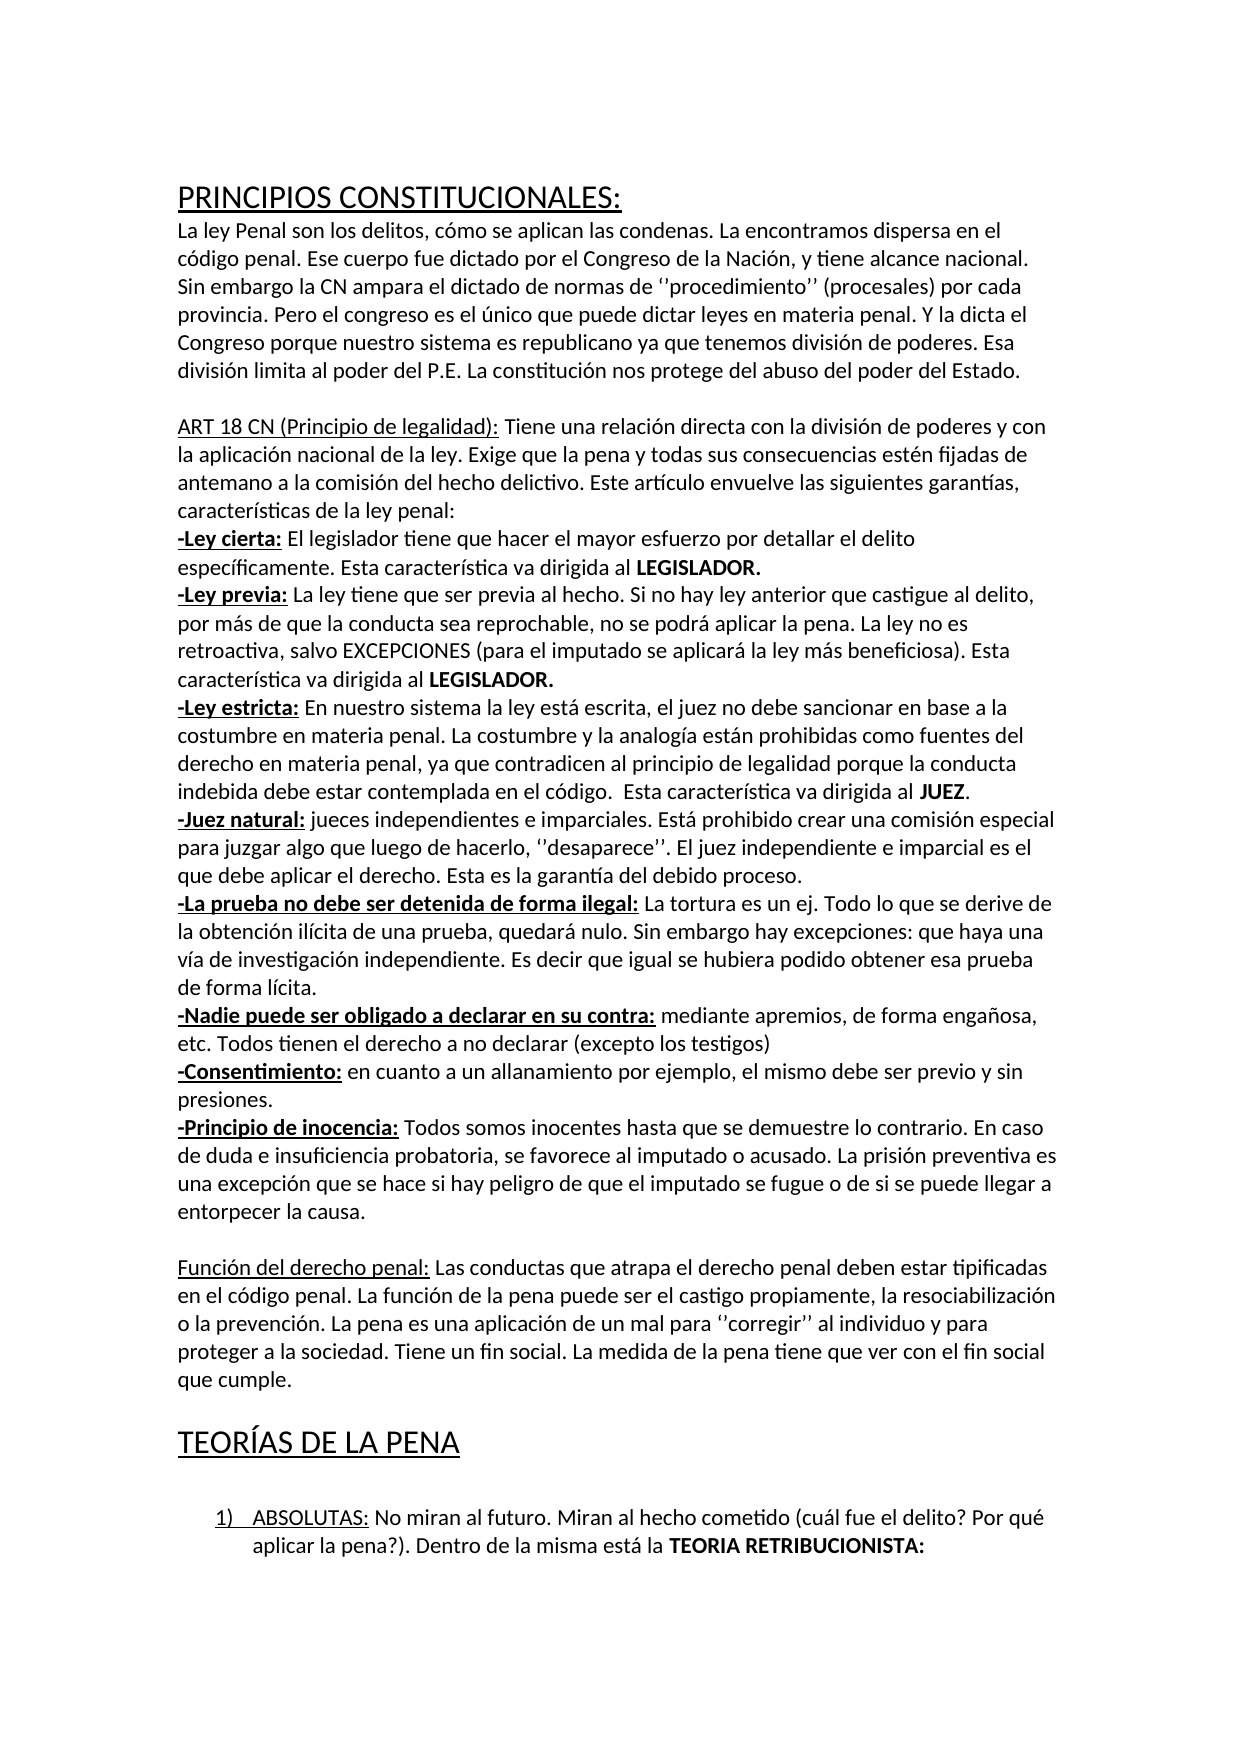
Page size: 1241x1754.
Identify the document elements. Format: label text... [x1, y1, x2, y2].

text -Consentimiento: en cuanto a un allanamiento por ejemplo, el mismo debe ser previo y sin presiones. [177, 1057, 1063, 1113]
text -La prueba no debe ser detenida de forma ilegal: La tortura es un ej. Todo lo que se derive de la obtención ilícita de una prueba, quedará nulo. Sin embargo hay excepciones: que haya una vía de investigación independiente. Es decir que igual se hubiera podido obtener esa prueba de forma lícita. [177, 889, 1063, 1001]
text -Ley cierta: El legislador tiene que hacer el mayor esfuerzo por detallar el delito específicamente. Esta característica va dirigida al LEGISLADOR. [177, 524, 1063, 581]
text -Principio de inocencia: Todos somos inocentes hasta que se demuestre lo contrario. En caso de duda e insuficiencia probatoria, se favorece al imputado o acusado. La prisión preventiva es una excepción que se hace si hay peligro de que el imputado se fugue o de si se puede llegar a entorpecer la causa. [177, 1113, 1063, 1225]
text ART 18 CN (Principio de legalidad): Tiene una relación directa con la división de poderes y con la aplicación nacional de la ley. Exige que la pena y todas sus consecuencias estén fijadas de antemano a la comisión del hecho delictivo. Este artículo envuelve las siguientes garantías, características de la ley penal: [177, 412, 1063, 524]
text -Nadie puede ser obligado a declarar en su contra: mediante apremios, de forma engañosa, etc. Todos tienen el derecho a no declarar (excepto los testigos) [177, 1001, 1063, 1057]
list ABSOLUTAS: No miran al futuro. Miran al hecho cometido (cuál fue el delito? Por qué aplicar la pena?). Dentro de la misma está la TEORIA RETRIBUCIONISTA: [215, 1503, 1063, 1559]
text TEORÍAS DE LA PENA [177, 1421, 1063, 1462]
text -Ley estricta: En nuestro sistema la ley está escrita, el juez no debe sancionar en base a la costumbre en materia penal. La costumbre y la analogía están prohibidas como fuentes del derecho en materia penal, ya que contradicen al principio de legalidad porque la conducta indebida debe estar contemplada en el código. Esta característica va dirigida al JUEZ. [177, 693, 1063, 805]
text -Juez natural: jueces independientes e imparciales. Está prohibido crear una comisión especial para juzgar algo que luego de hacerlo, ‘’desaparece’’. El juez independiente e imparcial es el que debe aplicar el derecho. Esta es la garantía del debido proceso. [177, 805, 1063, 889]
text Función del derecho penal: Las conductas que atrapa el derecho penal deben estar tipificadas en el código penal. La función de la pena puede ser el castigo propiamente, la resociabilización o la prevención. La pena es una aplicación de un mal para ‘’corregir’’ al individuo y para proteger a la sociedad. Tiene un fin social. La medida de la pena tiene que ver con el fin social que cumple. [177, 1253, 1063, 1393]
text La ley Penal son los delitos, cómo se aplican las condenas. La encontramos dispersa en el código penal. Ese cuerpo fue dictado por el Congreso de la Nación, y tiene alcance nacional. Sin embargo la CN ampara el dictado de normas de ‘’procedimiento’’ (procesales) por cada provincia. Pero el congreso es el único que puede dictar leyes en materia penal. Y la dicta el Congreso porque nuestro sistema es republicano ya que tenemos división de poderes. Esa división limita al poder del P.E. La constitución nos protege del abuso del poder del Estado. [177, 216, 1063, 384]
text -Ley previa: La ley tiene que ser previa al hecho. Si no hay ley anterior que castigue al delito, por más de que la conducta sea reprochable, no se podrá aplicar la pena. La ley no es retroactiva, salvo EXCEPCIONES (para el imputado se aplicará la ley más beneficiosa). Esta característica va dirigida al LEGISLADOR. [177, 581, 1063, 693]
text PRINCIPIOS CONSTITUCIONALES: [177, 176, 1063, 216]
